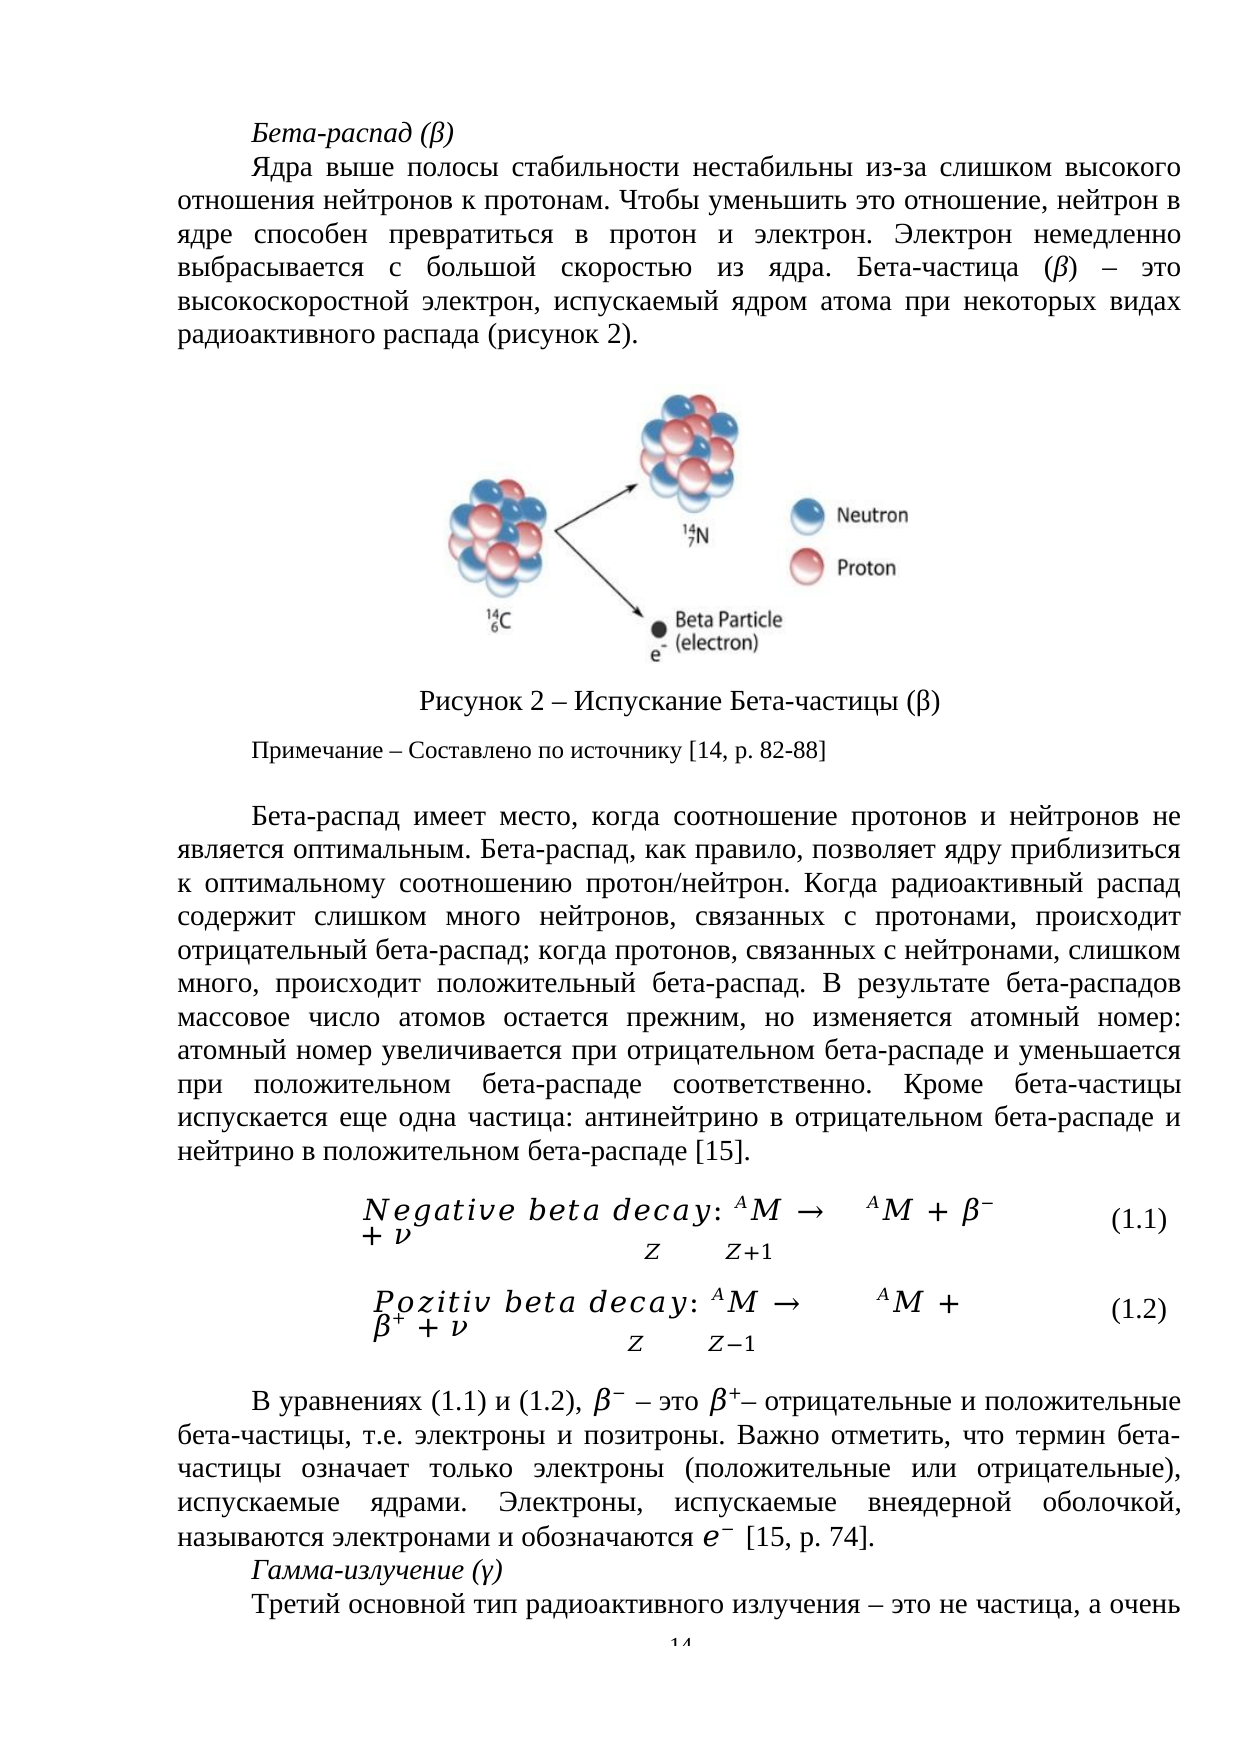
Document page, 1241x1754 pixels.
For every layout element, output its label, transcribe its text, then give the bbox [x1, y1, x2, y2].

text Бета-распад (β) [251, 115, 1215, 149]
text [177, 1586, 1182, 1620]
text Гамма-излучение (γ) [251, 1553, 1215, 1586]
picture [443, 384, 909, 664]
text Бета-распад имеет место, когда соотношение протонов и нейтронов не является оптимальным. Бета-распад, как правило, позволяет ядру приблизиться к оптимальному соотношению протон/нейтрон. Когда радиоактивный распад содержит слишком много нейтронов, связанных с протонами, происходит отрицательный бета-распад; когда протонов, связанных с нейтронами, слишком много, происходит положительный бета-распад. В результате бета-распадов массовое число атомов остается прежним, но изменяется атомный номер: атомный номер увеличивается при отрицательном бета-распаде и уменьшается при положительном бета-распаде соответственно. Кроме бета-частицы испускается еще одна частица: антинейтрино в отрицательном бета-распаде и нейтрино в положительном бета-распаде [15]. [177, 798, 1182, 1167]
table_header 𝑁𝑒𝑔𝑎𝑡𝑖𝑣𝑒 𝑏𝑒𝑡𝑎 𝑑𝑒𝑐𝑎𝑦: 𝐴𝑀 → 𝐴𝑀 + 𝛽− + 𝜈 𝑍 𝑍+1 [340, 1202, 1012, 1262]
text Ядра выше полосы стабильности нестабильны из-за слишком высокого отношения нейтронов к протонам. Чтобы уменьшить это отношение, нейтрон в ядре способен превратиться в протон и электрон. Электрон немедленно выбрасывается с большой скоростью из ядра. Бета-частица (β) – это высокоскоростной электрон, испускаемый ядром атома при некоторых видах радиоактивного распада (рисунок 2). [177, 149, 1182, 350]
table_header 𝑃𝑜𝑧𝑖𝑡𝑖𝑣 𝑏𝑒𝑡𝑎 𝑑𝑒𝑐𝑎𝑦: 𝐴𝑀 → 𝐴𝑀 + 𝛽+ + 𝜈 𝑍 𝑍−1 [350, 1293, 1004, 1353]
table_header (1.2) [1004, 1293, 1188, 1353]
text В уравнениях (1.1) и (1.2), 𝛽− – это 𝛽+– отрицательные и положительные бета-частицы, т.е. электроны и позитроны. Важно отметить, что термин бета- частицы означает только электроны (положительные или отрицательные), испускаемые ядрами. Электроны, испускаемые внеядерной оболочкой, называются электронами и обозначаются 𝑒− [15, p. 74]. [177, 1382, 1182, 1553]
table_header (1.1) [1012, 1202, 1188, 1262]
text Примечание – Составлено по источнику [14, p. 82-88] [251, 735, 1215, 764]
